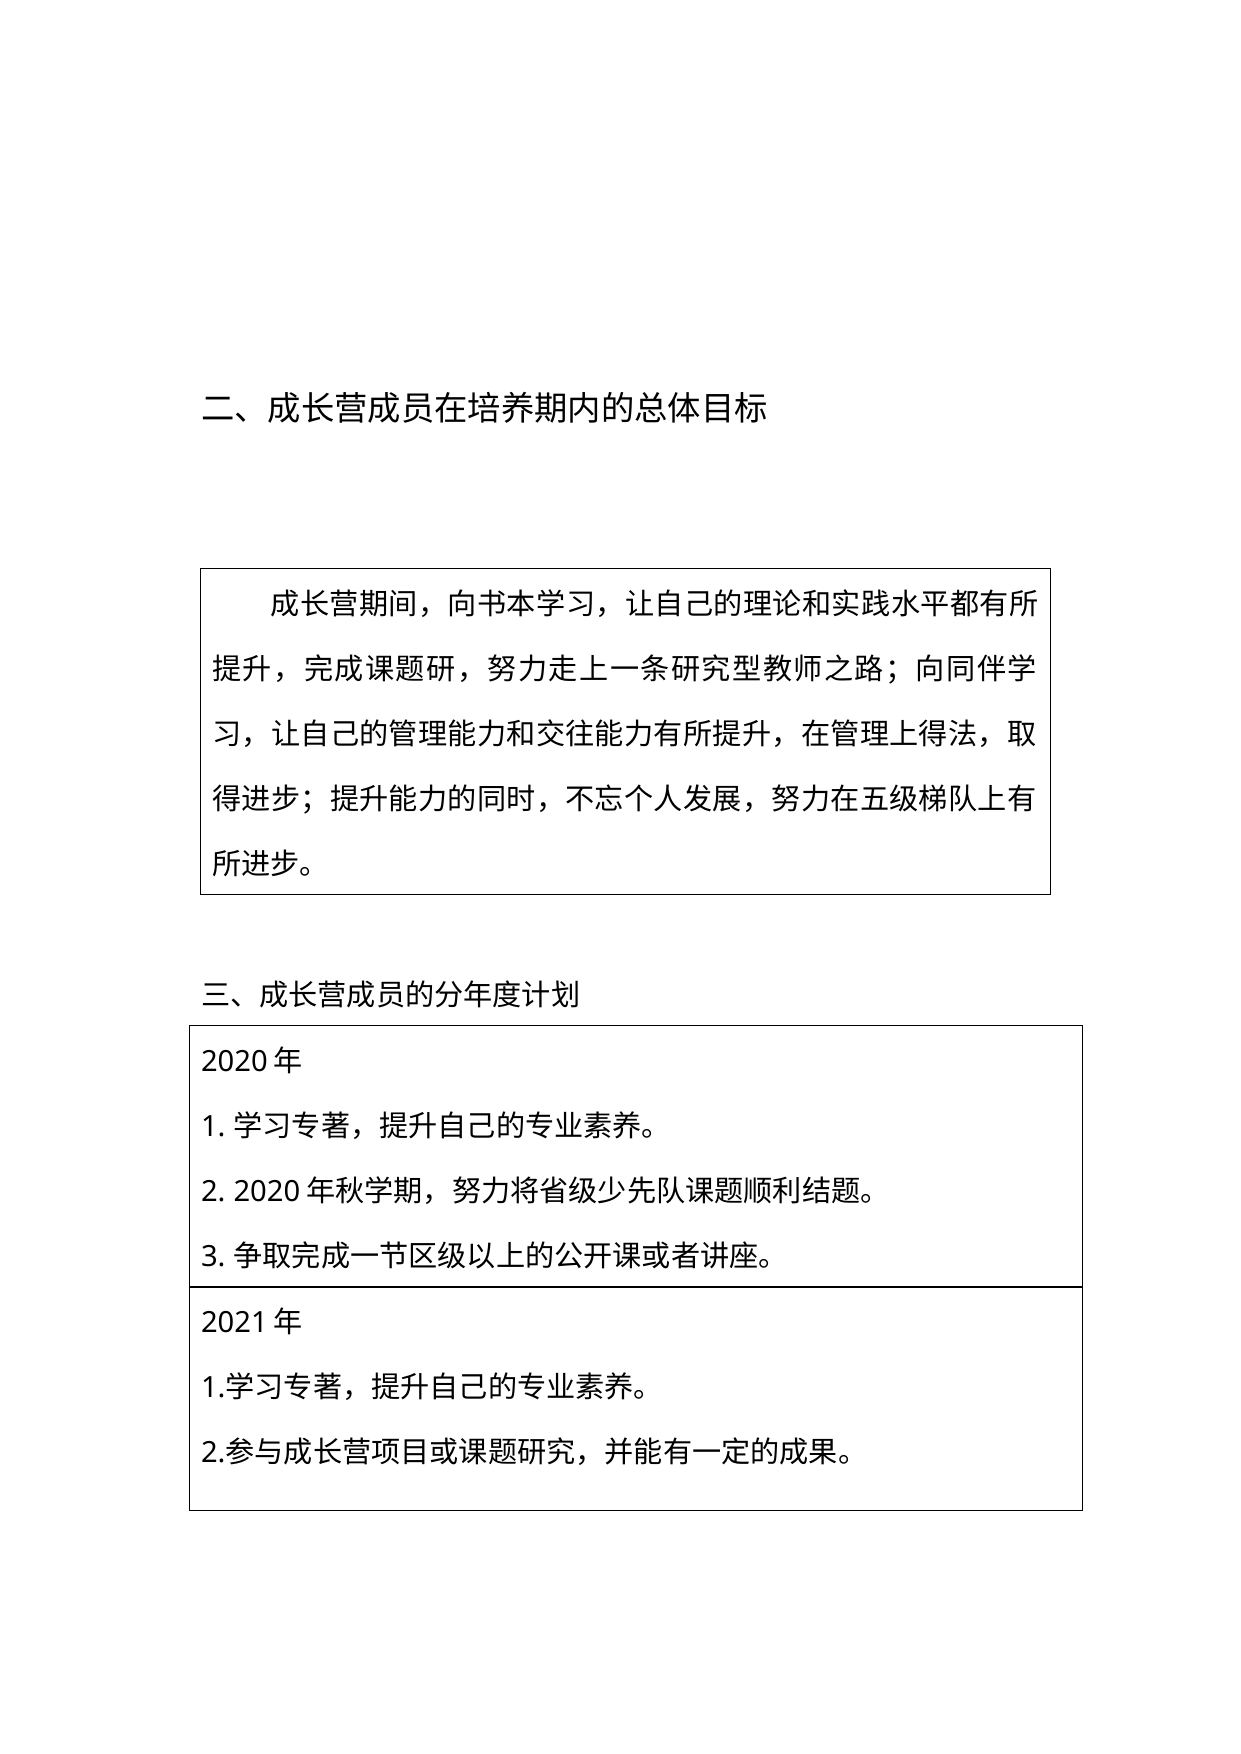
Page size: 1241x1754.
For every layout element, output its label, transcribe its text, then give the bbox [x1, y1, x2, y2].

list 三、成长营成员的分年度计划 [201, 960, 1039, 1025]
list 成长营成员在培养期内的总体目标 [201, 373, 1039, 438]
table_header 2020年 学习专著，提升自己的专业素养。 2020年秋学期，努力将省级少先队课题顺利结题。 争取完成一节区级以上的公开课或者讲座。 [190, 1026, 1082, 1286]
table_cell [190, 1288, 1082, 1510]
table_header 成长营期间，向书本学习，让自己的理论和实践水平都有所提升，完成课题研，努力走上一条研究型教师之路；向同伴学习，让自己的管理能力和交往能力有所提升，在管理上得法，取得进步；提升能力的同时，不忘个人发展，努力在五级梯队上有所进步。 [201, 569, 1050, 894]
